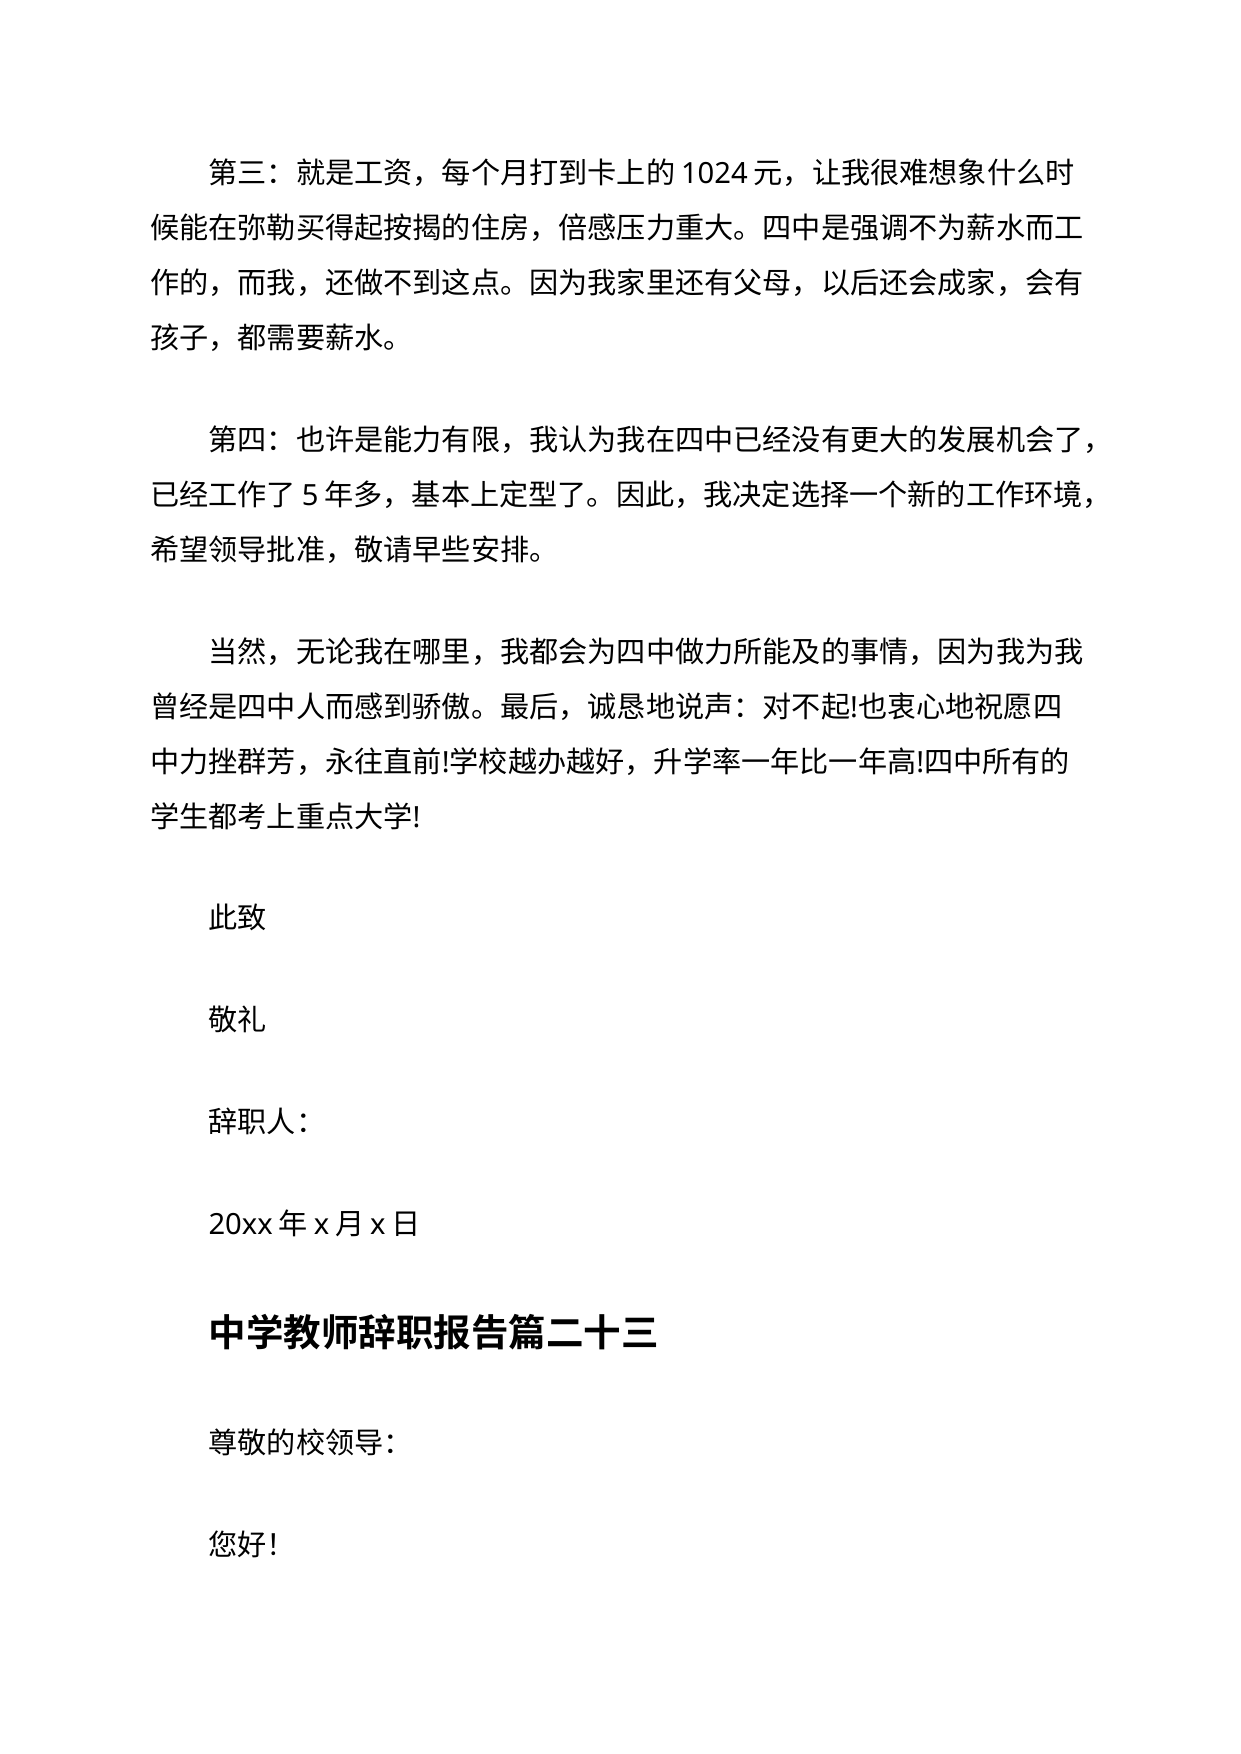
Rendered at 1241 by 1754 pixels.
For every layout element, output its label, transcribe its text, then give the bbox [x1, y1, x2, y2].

text 辞职人： [150, 1099, 1090, 1141]
text 第四：也许是能力有限，我认为我在四中已经没有更大的发展机会了，已经工作了5年多，基本上定型了。因此，我决定选择一个新的工作环境，希望领导批准，敬请早些安排。 [150, 417, 1090, 569]
text 20xx年x月x日 [150, 1200, 1090, 1243]
text 您好！ [150, 1522, 1090, 1564]
text 第三：就是工资，每个月打到卡上的1024元，让我很难想象什么时候能在弥勒买得起按揭的住房，倍感压力重大。四中是强调不为薪水而工作的，而我，还做不到这点。因为我家里还有父母，以后还会成家，会有孩子，都需要薪水。 [150, 150, 1090, 357]
text 此致 [150, 895, 1090, 937]
text 中学教师辞职报告篇二十三 [150, 1302, 1090, 1357]
text 敬礼 [150, 997, 1090, 1039]
text 当然，无论我在哪里，我都会为四中做力所能及的事情，因为我为我曾经是四中人而感到骄傲。最后，诚恳地说声：对不起!也衷心地祝愿四中力挫群芳，永往直前!学校越办越好，升学率一年比一年高!四中所有的学生都考上重点大学! [150, 628, 1090, 836]
text 尊敬的校领导： [150, 1420, 1090, 1462]
